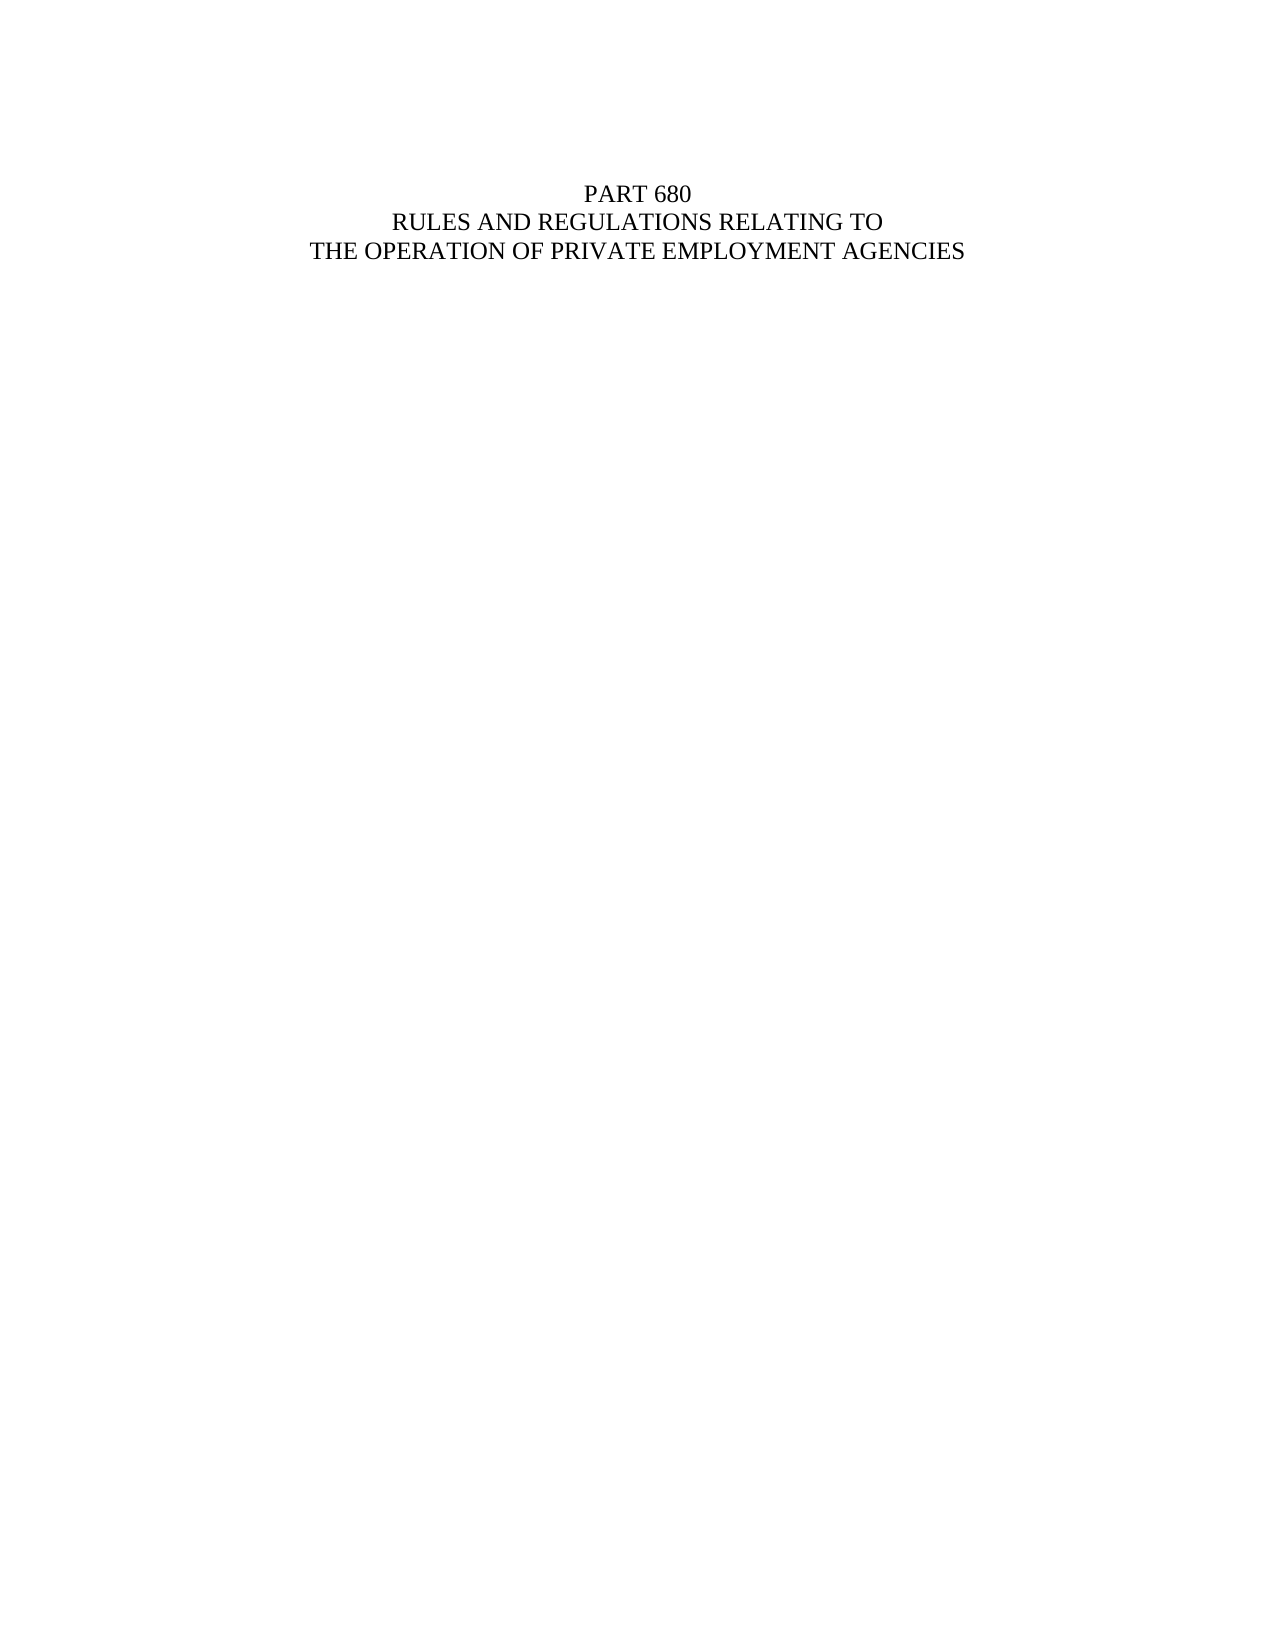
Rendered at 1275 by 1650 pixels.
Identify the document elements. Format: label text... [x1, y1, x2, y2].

text THE OPERATION OF PRIVATE EMPLOYMENT AGENCIES [150, 236, 1125, 265]
text PART 680 [150, 179, 1125, 207]
text RULES AND REGULATIONS RELATING TO [150, 207, 1125, 236]
